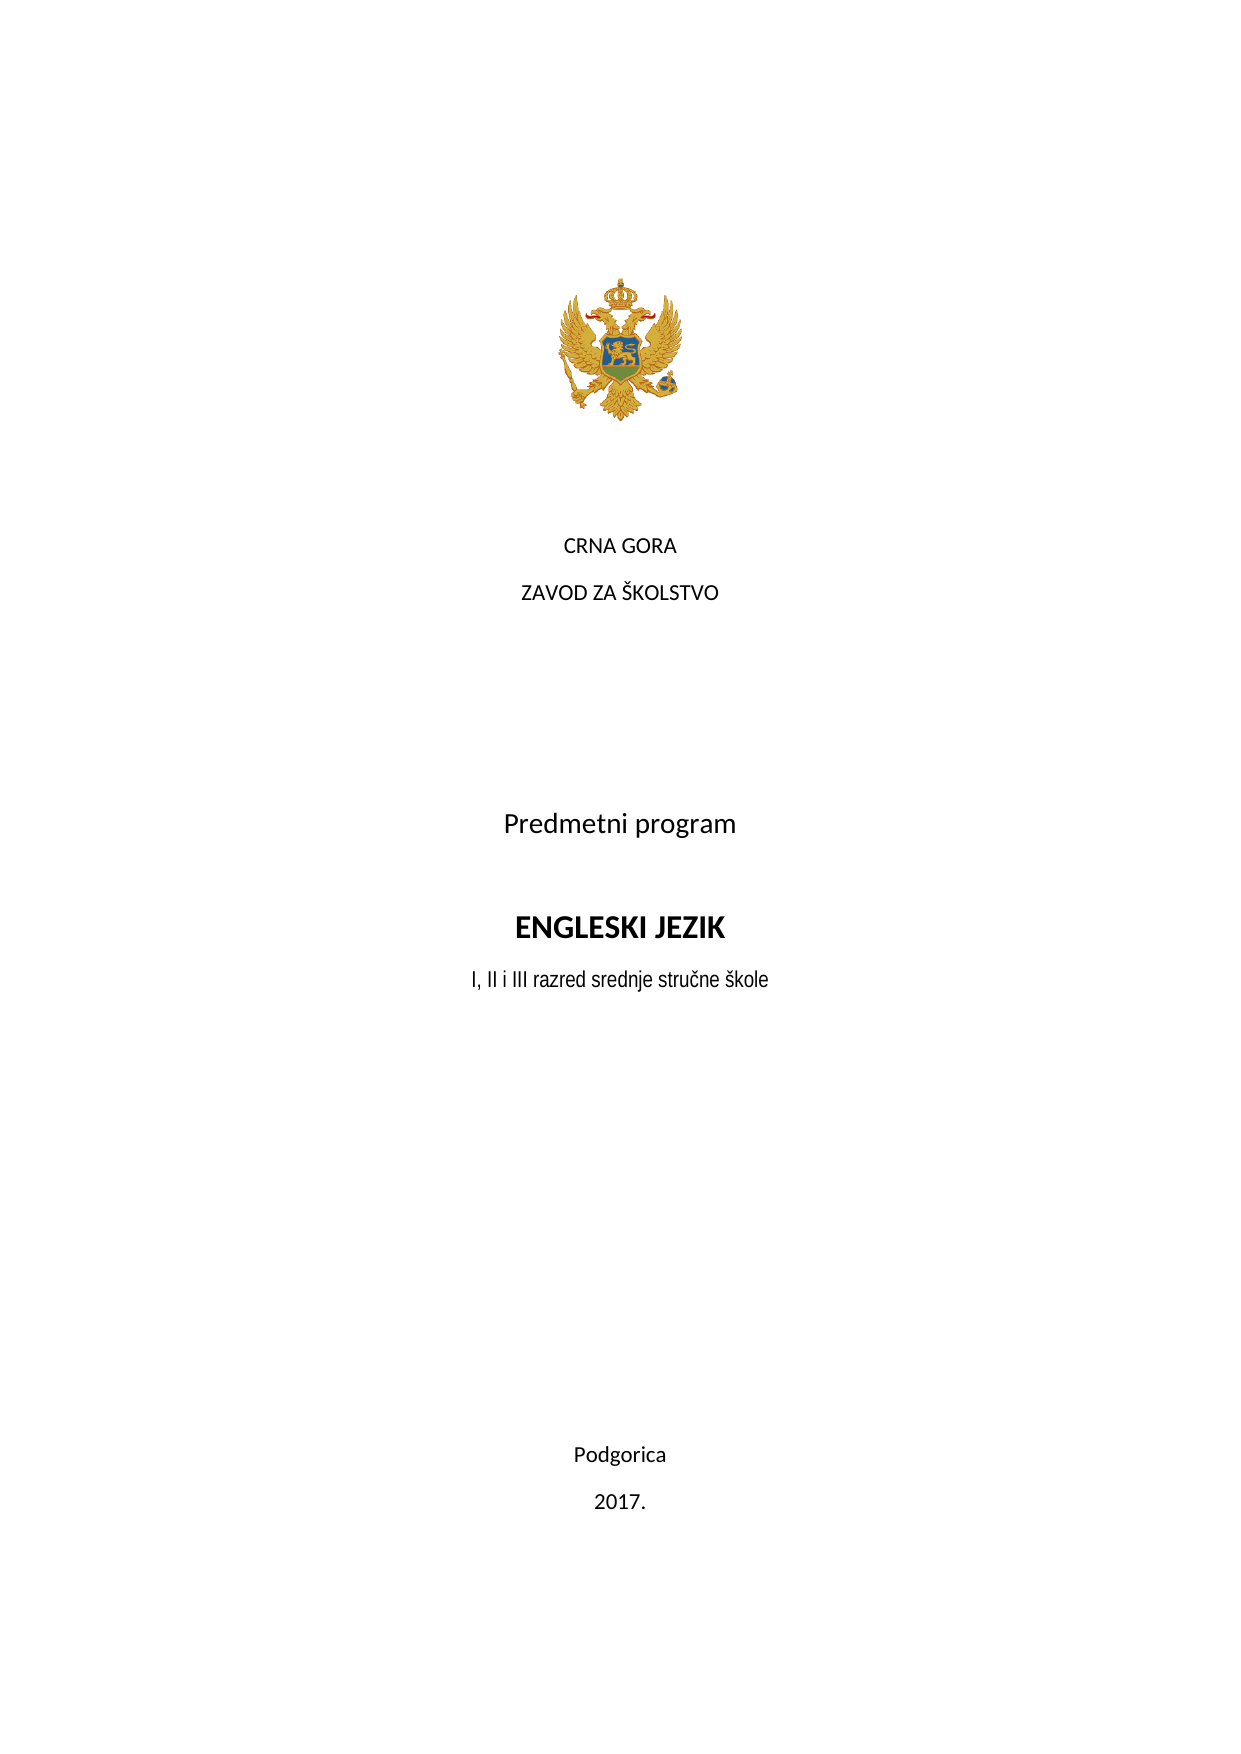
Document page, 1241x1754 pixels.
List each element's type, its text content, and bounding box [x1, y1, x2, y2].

picture [554, 275, 683, 422]
text ENGLESKI JEZIK [150, 906, 1090, 946]
text 2017. [150, 1487, 1090, 1515]
text Podgorica [150, 1440, 1090, 1468]
text ZAVOD ZA ŠKOLSTVO [150, 578, 1090, 606]
text CRNA GORA [150, 531, 1090, 559]
text Predmetni program [150, 806, 1090, 841]
text I, II i III razred srednje stručne škole [150, 966, 1090, 993]
